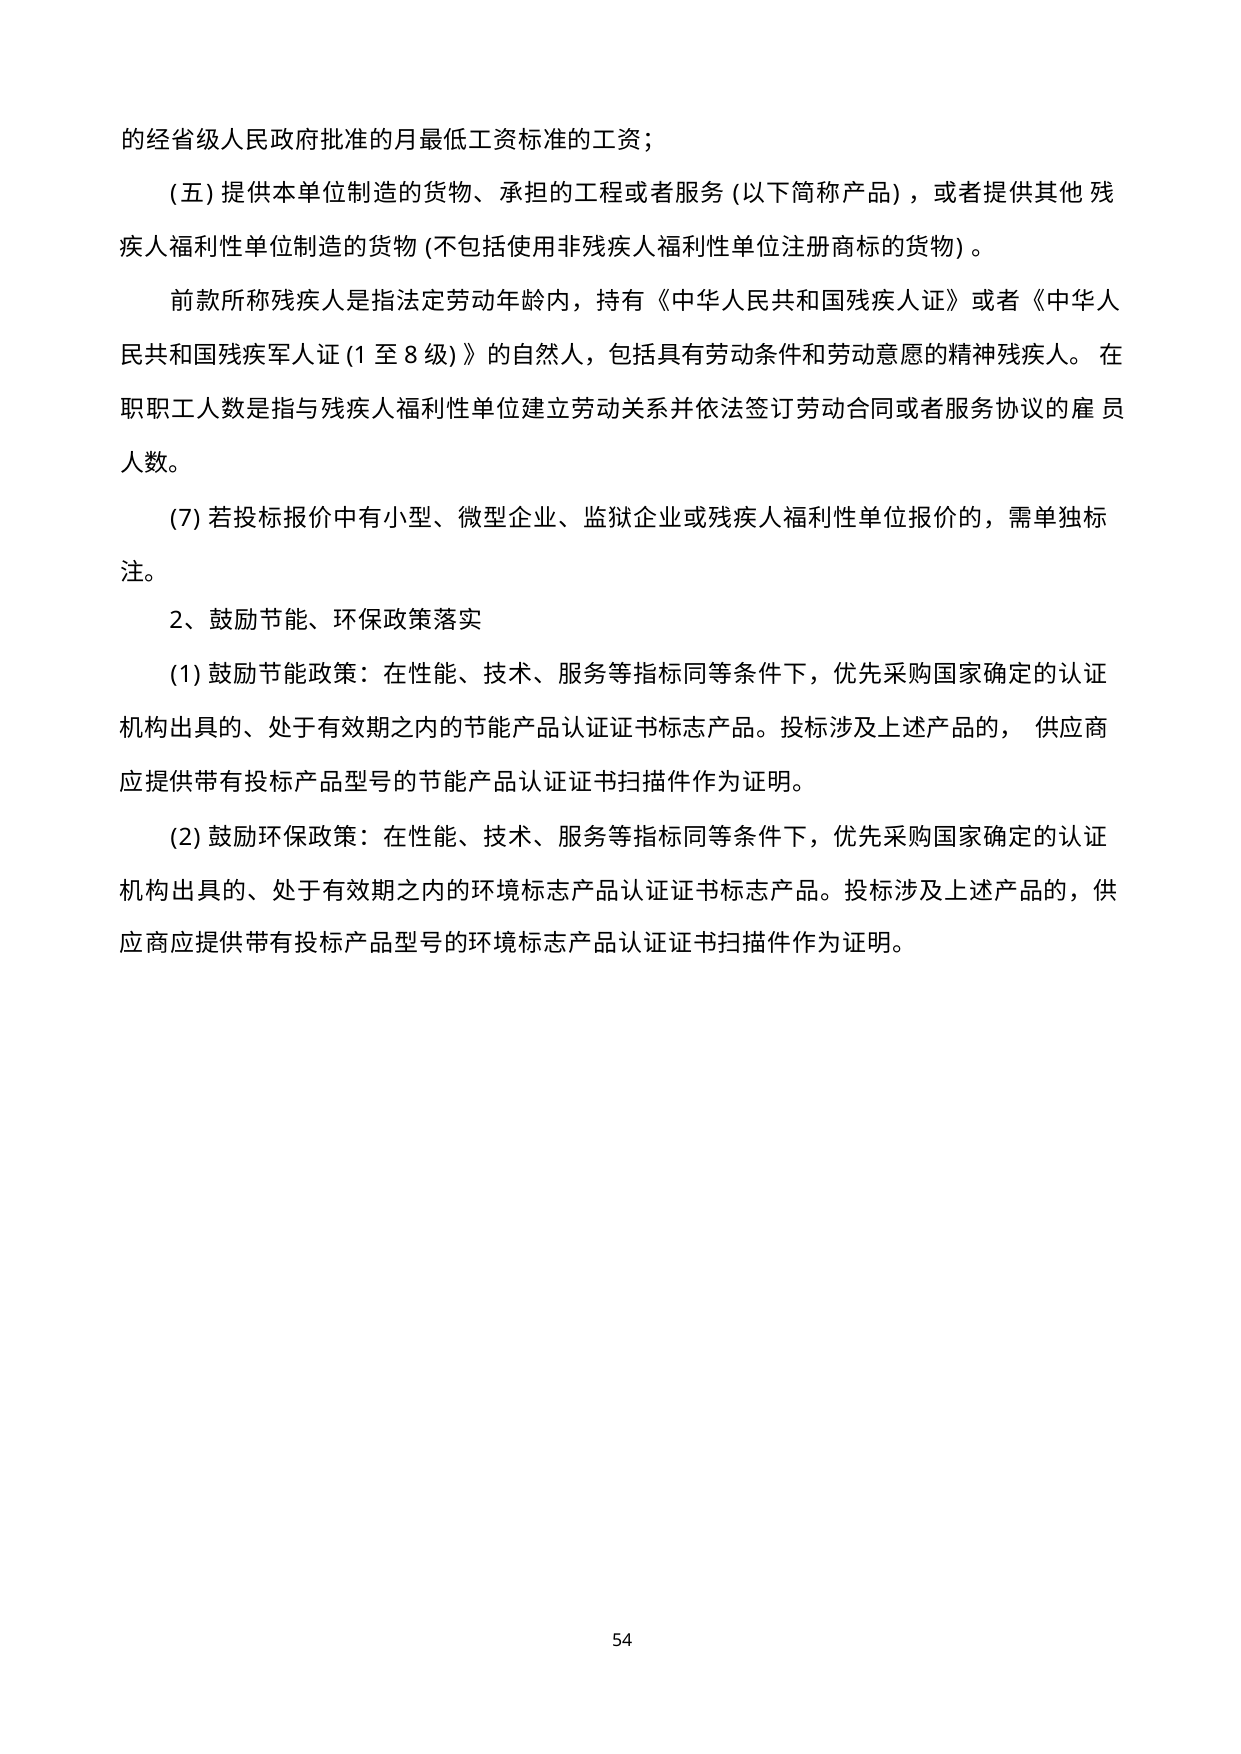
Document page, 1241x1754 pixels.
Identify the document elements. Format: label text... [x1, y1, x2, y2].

text (1) 鼓励节能政策：在性能、技术、服务等指标同等条件下，优先采购国家确定的认证 机构出具的、处于有效期之内的节能产品认证证书标志产品。投标涉及上述产品的， 供应商 应提供带有投标产品型号的节能产品认证证书扫描件作为证明。 [119, 654, 1122, 797]
text 应商应提供带有投标产品型号的环境标志产品认证证书扫描件作为证明。 [119, 925, 1131, 958]
text 的经省级人民政府批准的月最低工资标准的工资； [121, 122, 1131, 155]
text 前款所称残疾人是指法定劳动年龄内，持有《中华人民共和国残疾人证》或者《中华人 民共和国残疾军人证 (1 至 8 级) 》的自然人，包括具有劳动条件和劳动意愿的精神残疾人。 在职职工人数是指与残疾人福利性单位建立劳动关系并依法签订劳动合同或者服务协议的雇 员人数。 [120, 282, 1131, 479]
text (7) 若投标报价中有小型、微型企业、监狱企业或残疾人福利性单位报价的，需单独标 注。 [120, 498, 1122, 587]
text 2、鼓励节能、环保政策落实 [169, 606, 1131, 638]
text (2) 鼓励环保政策：在性能、技术、服务等指标同等条件下，优先采购国家确定的认证 机构出具的、处于有效期之内的环境标志产品认证证书标志产品。投标涉及上述产品的，供 [119, 817, 1122, 906]
text (五) 提供本单位制造的货物、承担的工程或者服务 (以下简称产品) ，或者提供其他 残疾人福利性单位制造的货物 (不包括使用非残疾人福利性单位注册商标的货物) 。 [119, 173, 1122, 262]
